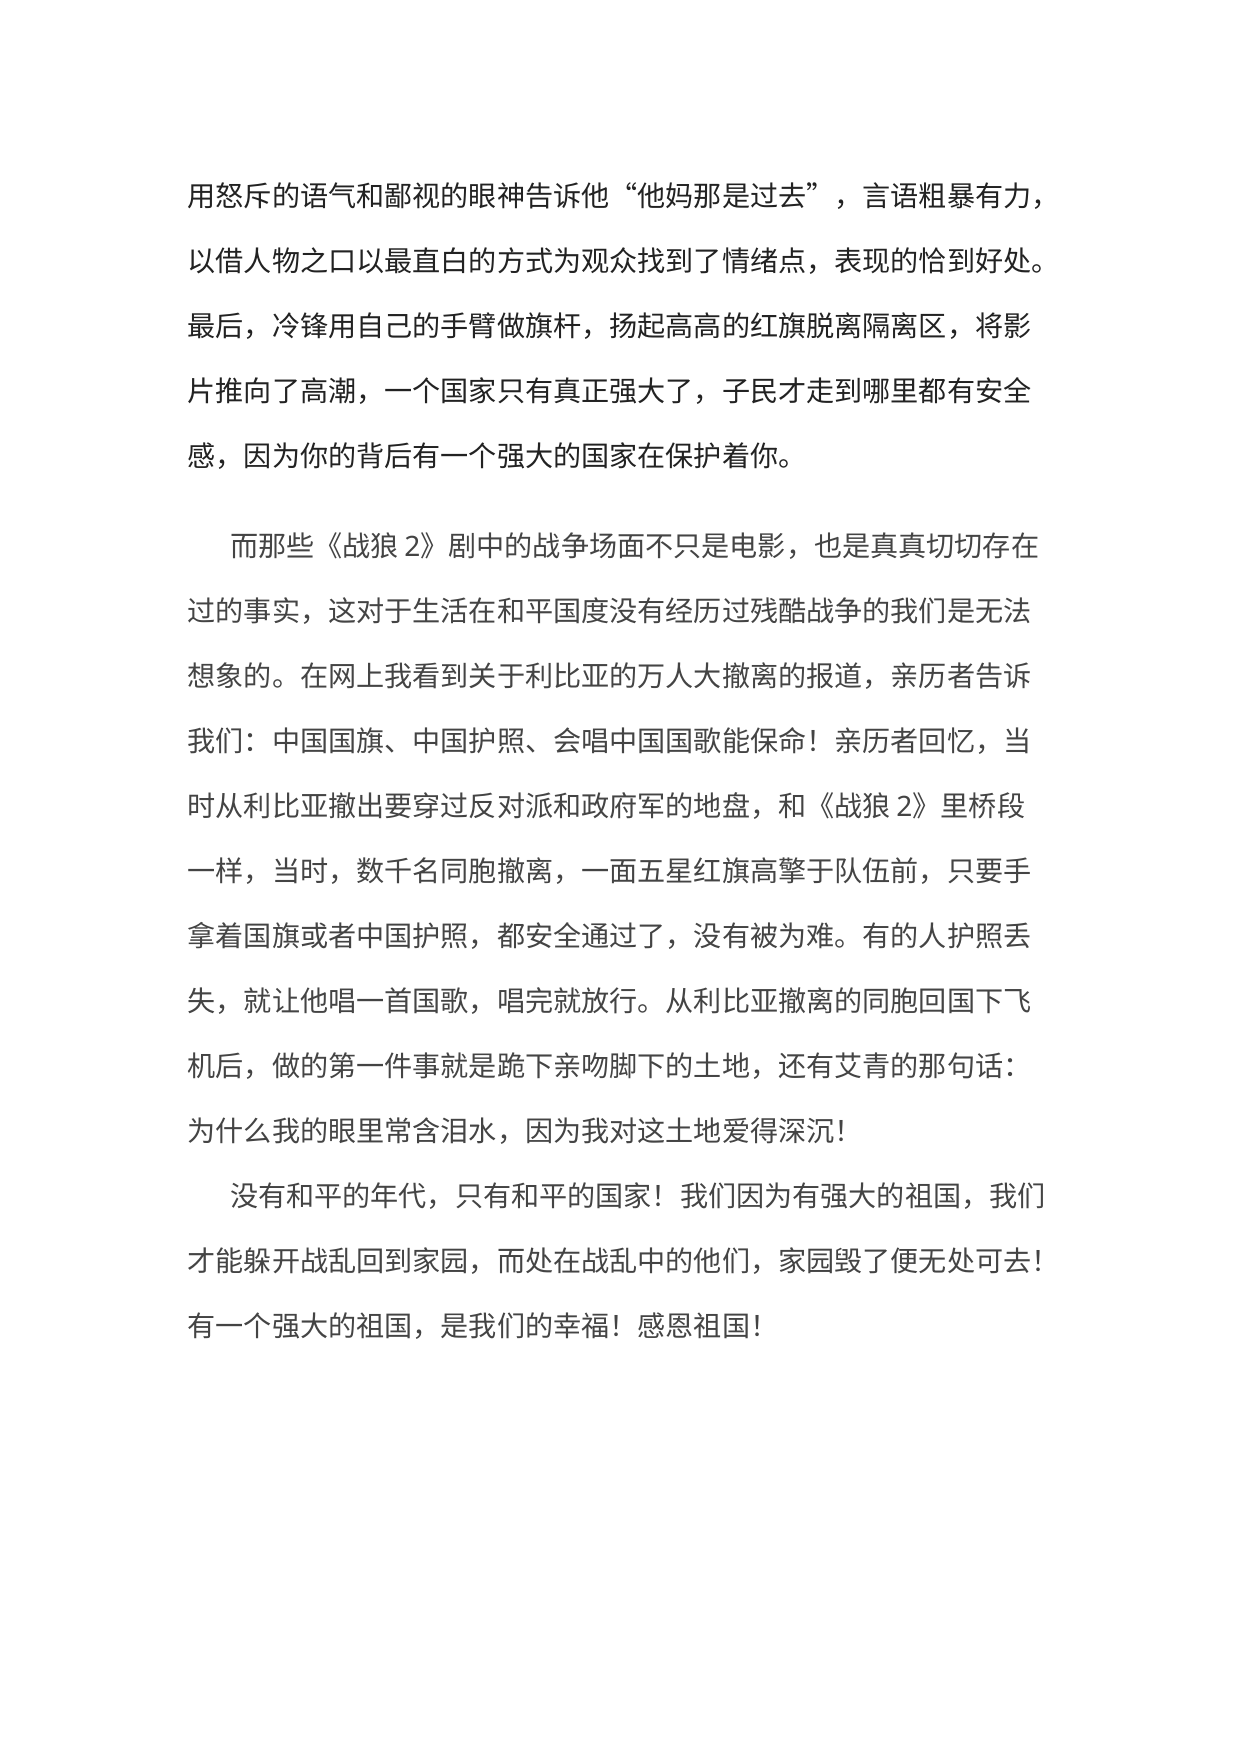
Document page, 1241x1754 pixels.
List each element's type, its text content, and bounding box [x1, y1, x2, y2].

text 而那些《战狼2》剧中的战争场面不只是电影，也是真真切切存在过的事实，这对于生活在和平国度没有经历过残酷战争的我们是无法想象的。在网上我看到关于利比亚的万人大撤离的报道，亲历者告诉我们：中国国旗、中国护照、会唱中国国歌能保命！亲历者回忆，当时从利比亚撤出要穿过反对派和政府军的地盘，和《战狼2》里桥段一样，当时，数千名同胞撤离，一面五星红旗高擎于队伍前，只要手拿着国旗或者中国护照，都安全通过了，没有被为难。有的人护照丢失，就让他唱一首国歌，唱完就放行。从利比亚撤离的同胞回国下飞机后，做的第一件事就是跪下亲吻脚下的土地，还有艾青的那句话：为什么我的眼里常含泪水，因为我对这土地爱得深沉！ [187, 512, 1053, 1162]
text 有一个强大的祖国，是我们的幸福！感恩祖国！ [187, 1292, 1053, 1357]
text 没有和平的年代，只有和平的国家！我们因为有强大的祖国，我们才能躲开战乱回到家园，而处在战乱中的他们，家园毁了便无处可去！ [187, 1162, 1053, 1292]
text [187, 162, 1053, 487]
